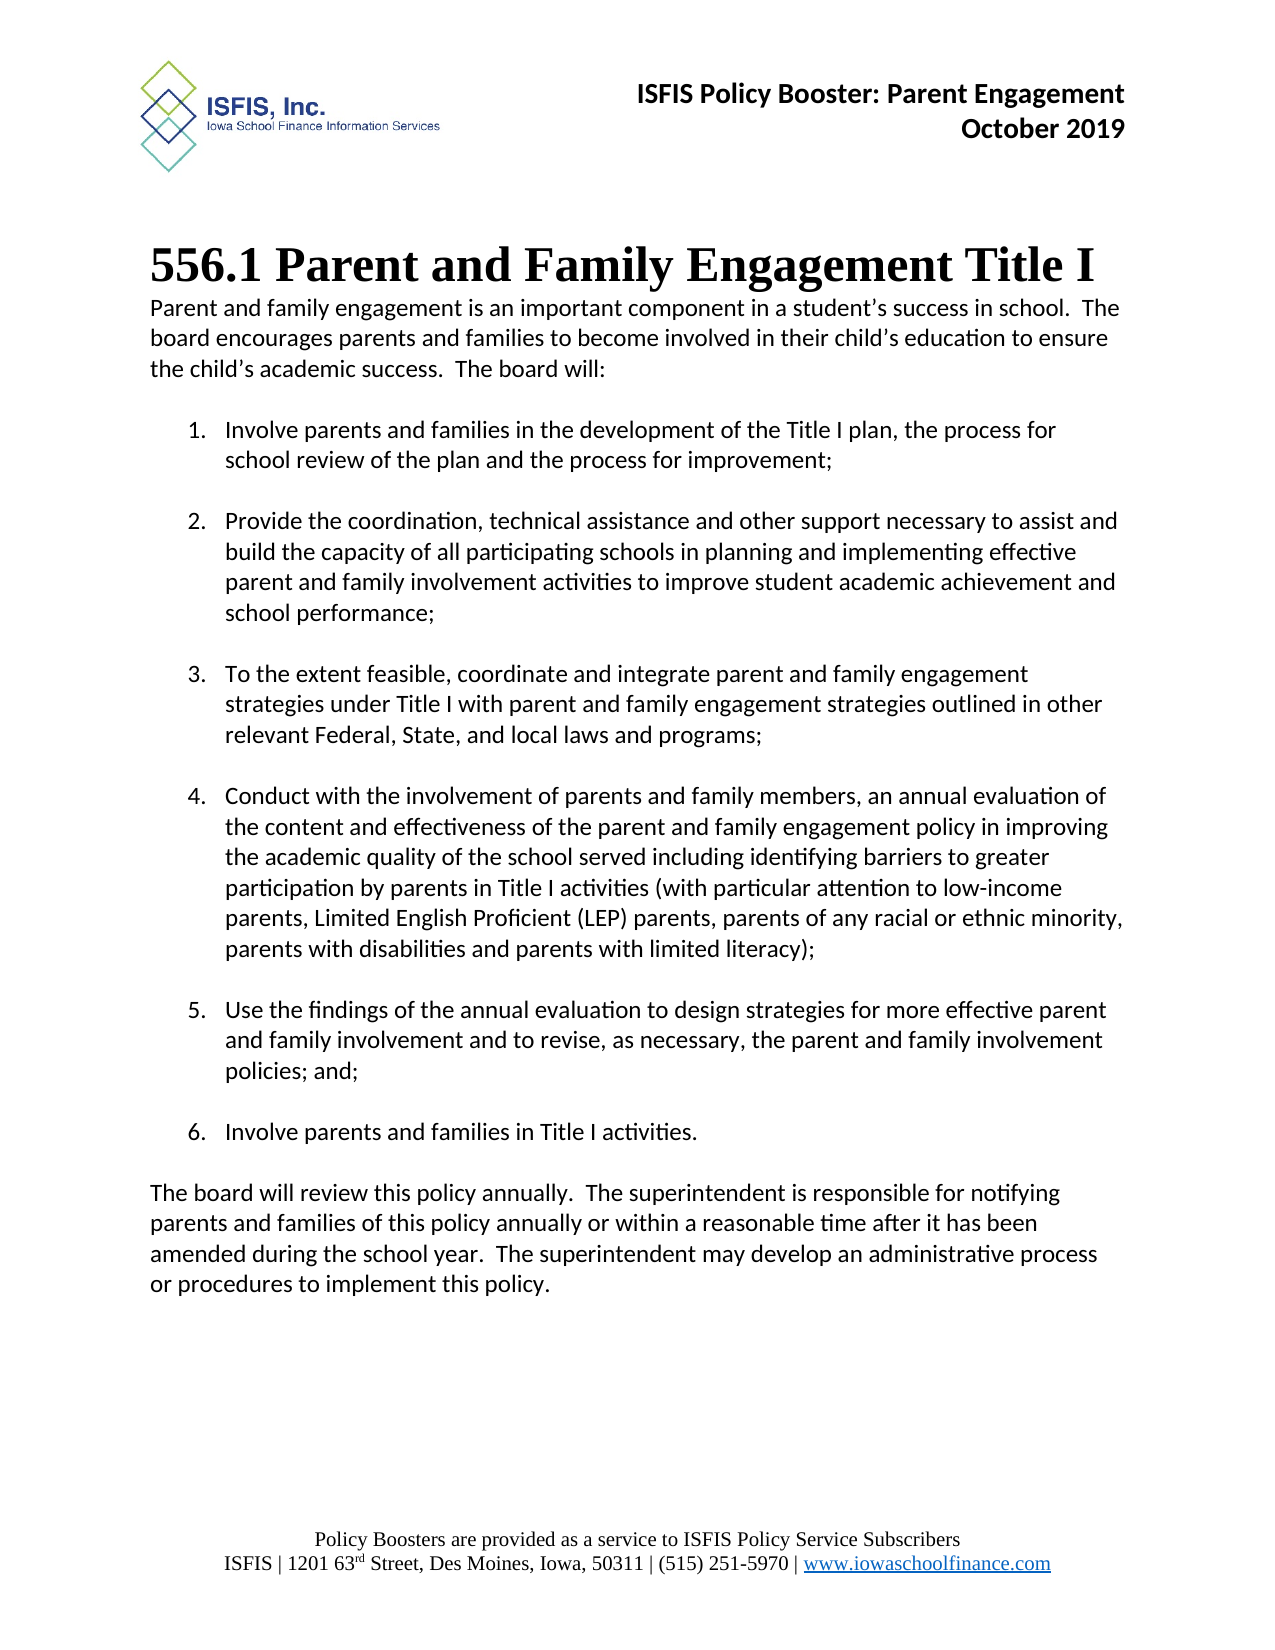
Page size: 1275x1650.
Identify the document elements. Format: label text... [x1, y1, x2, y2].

list Involve parents and families in Title I activities. [187, 1116, 1125, 1146]
text The board will review this policy annually. The superintendent is responsible for notifying parents and families of this policy annually or within a reasonable time after it has been amended during the school year. The superintendent may develop an administrative process or procedures to implement this policy. [150, 1177, 1125, 1299]
list Involve parents and families in the development of the Title I plan, the process for school review of the plan and the process for improvement; [187, 414, 1125, 475]
list Use the findings of the annual evaluation to design strategies for more effective parent and family involvement and to revise, as necessary, the parent and family involvement policies; and; [187, 994, 1125, 1085]
picture [116, 38, 464, 191]
list Provide the coordination, technical assistance and other support necessary to assist and build the capacity of all participating schools in planning and implementing effective parent and family involvement activities to improve student academic achievement and school performance; [187, 505, 1125, 627]
list To the extent feasible, coordinate and integrate parent and family engagement strategies under Title I with parent and family engagement strategies outlined in other relevant Federal, State, and local laws and programs; [187, 658, 1125, 749]
list Conduct with the involvement of parents and family members, an annual evaluation of the content and effectiveness of the parent and family engagement policy in improving the academic quality of the school served including identifying barriers to greater participation by parents in Title I activities (with particular attention to low-income parents, Limited English Proficient (LEP) parents, parents of any racial or ethnic minority, parents with disabilities and parents with limited literacy); [187, 780, 1125, 963]
text 556.1 Parent and Family Engagement Title I [150, 234, 1125, 292]
text Parent and family engagement is an important component in a student’s success in school. The board encourages parents and families to become involved in their child’s education to ensure the child’s academic success. The board will: [150, 292, 1125, 383]
